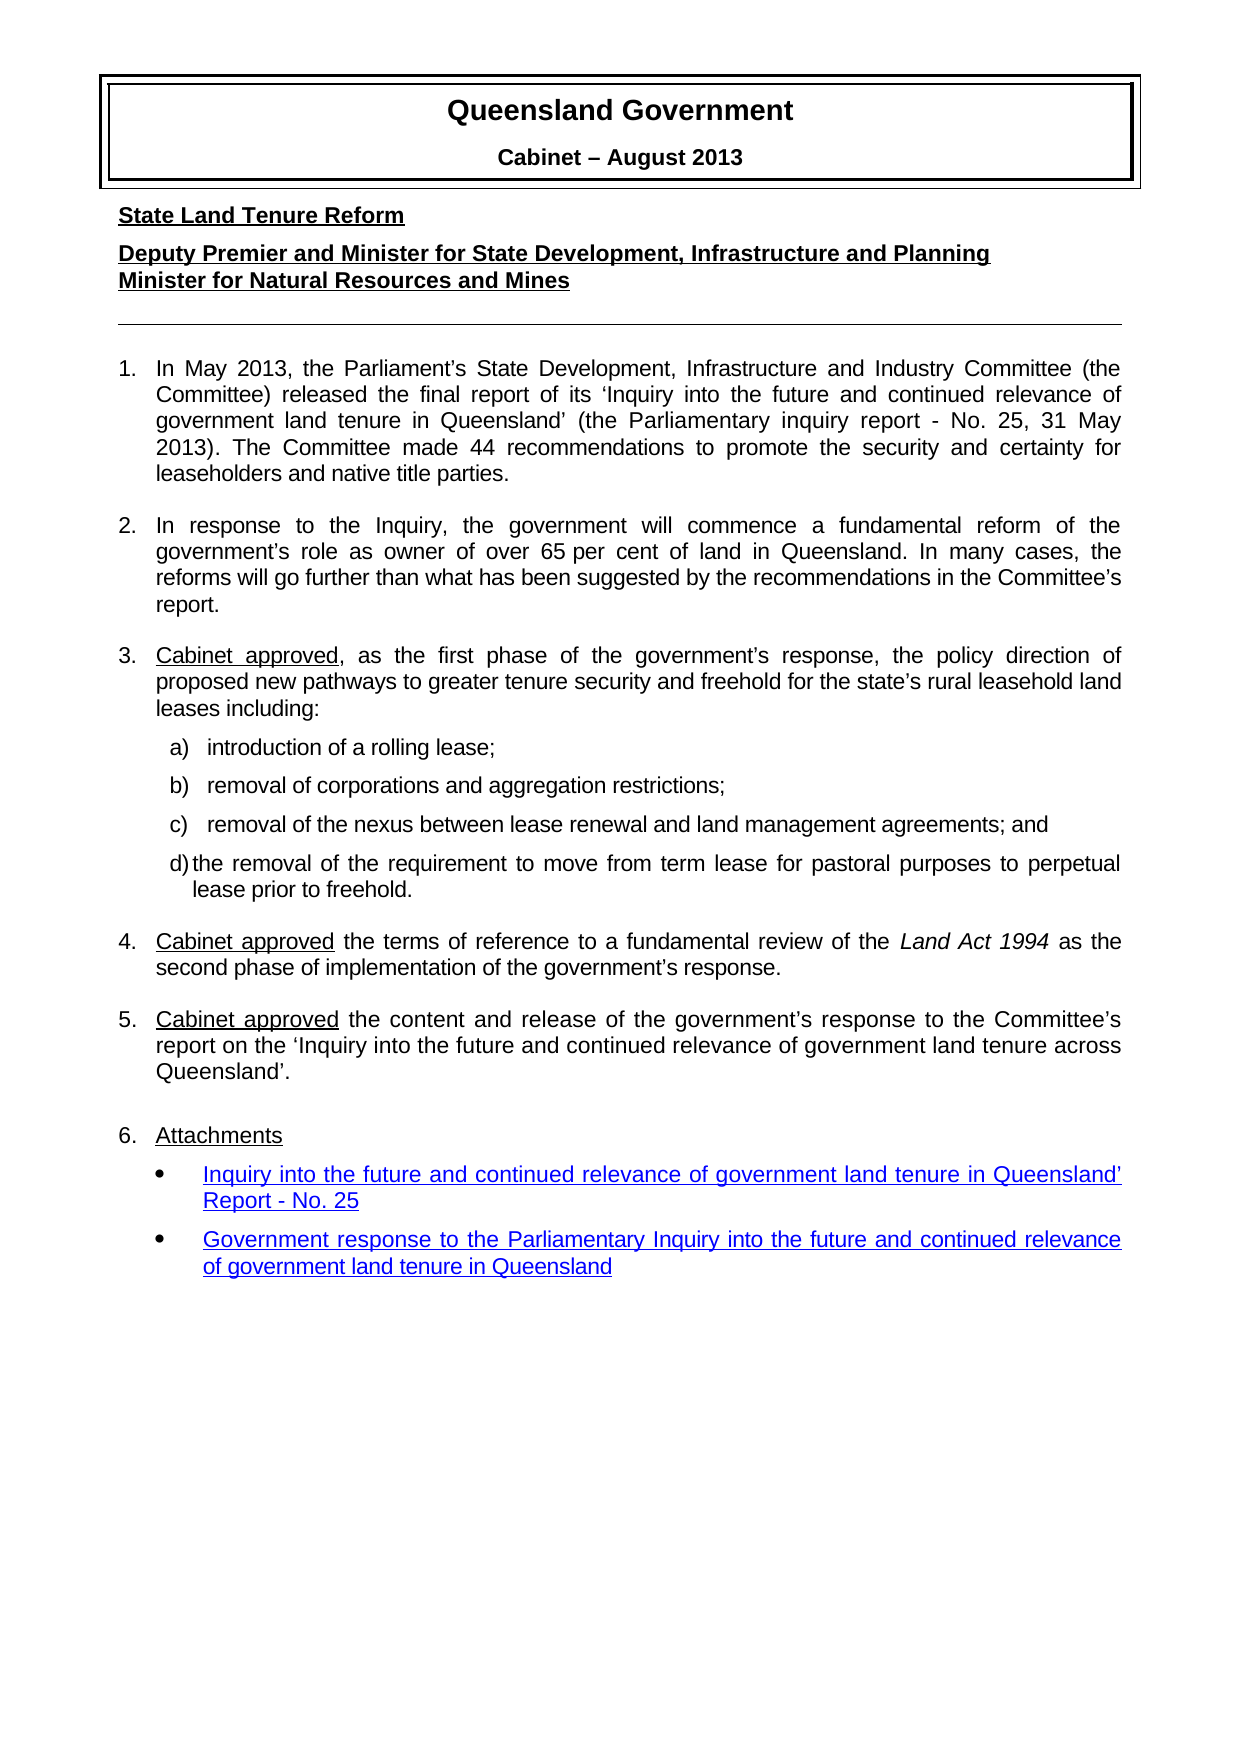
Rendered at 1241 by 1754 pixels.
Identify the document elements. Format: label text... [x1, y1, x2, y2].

list introduction of a rolling lease; [169, 733, 1122, 760]
list In May 2013, the Parliament’s State Development, Infrastructure and Industry Committee (the Committee) released the final report of its ‘Inquiry into the future and continued relevance of government land tenure in Queensland’ (the Parliamentary inquiry report - No. 25, 31 May 2013). The Committee made 44 recommendations to promote the security and certainty for leaseholders and native title parties. [118, 355, 1122, 487]
list the removal of the requirement to move from term lease for pastoral purposes to perpetual lease prior to freehold. [169, 850, 1122, 903]
list Attachments [118, 1122, 1122, 1148]
list Inquiry into the future and continued relevance of government land tenure in Queensland’ Report - No. 25 [155, 1161, 1122, 1214]
list In response to the Inquiry, the government will commence a fundamental reform of the government’s role as owner of over 65 per cent of land in Queensland. In many cases, the reforms will go further than what has been suggested by the recommendations in the Committee’s report. [118, 512, 1122, 617]
list Government response to the Parliamentary Inquiry into the future and continued relevance of government land tenure in Queensland [155, 1226, 1122, 1279]
list Cabinet approved the terms of reference to a fundamental review of the Land Act 1994 as the second phase of implementation of the government’s response. [118, 928, 1122, 981]
list Cabinet approved, as the first phase of the government’s response, the policy direction of proposed new pathways to greater tenure security and freehold for the state’s rural leasehold land leases including: [118, 642, 1122, 721]
list Cabinet approved the content and release of the government’s response to the Committee’s report on the ‘Inquiry into the future and continued relevance of government land tenure across Queensland’. [118, 1006, 1122, 1084]
list removal of corporations and aggregation restrictions; [169, 772, 1122, 799]
list removal of the nexus between lease renewal and land management agreements; and [169, 811, 1122, 838]
